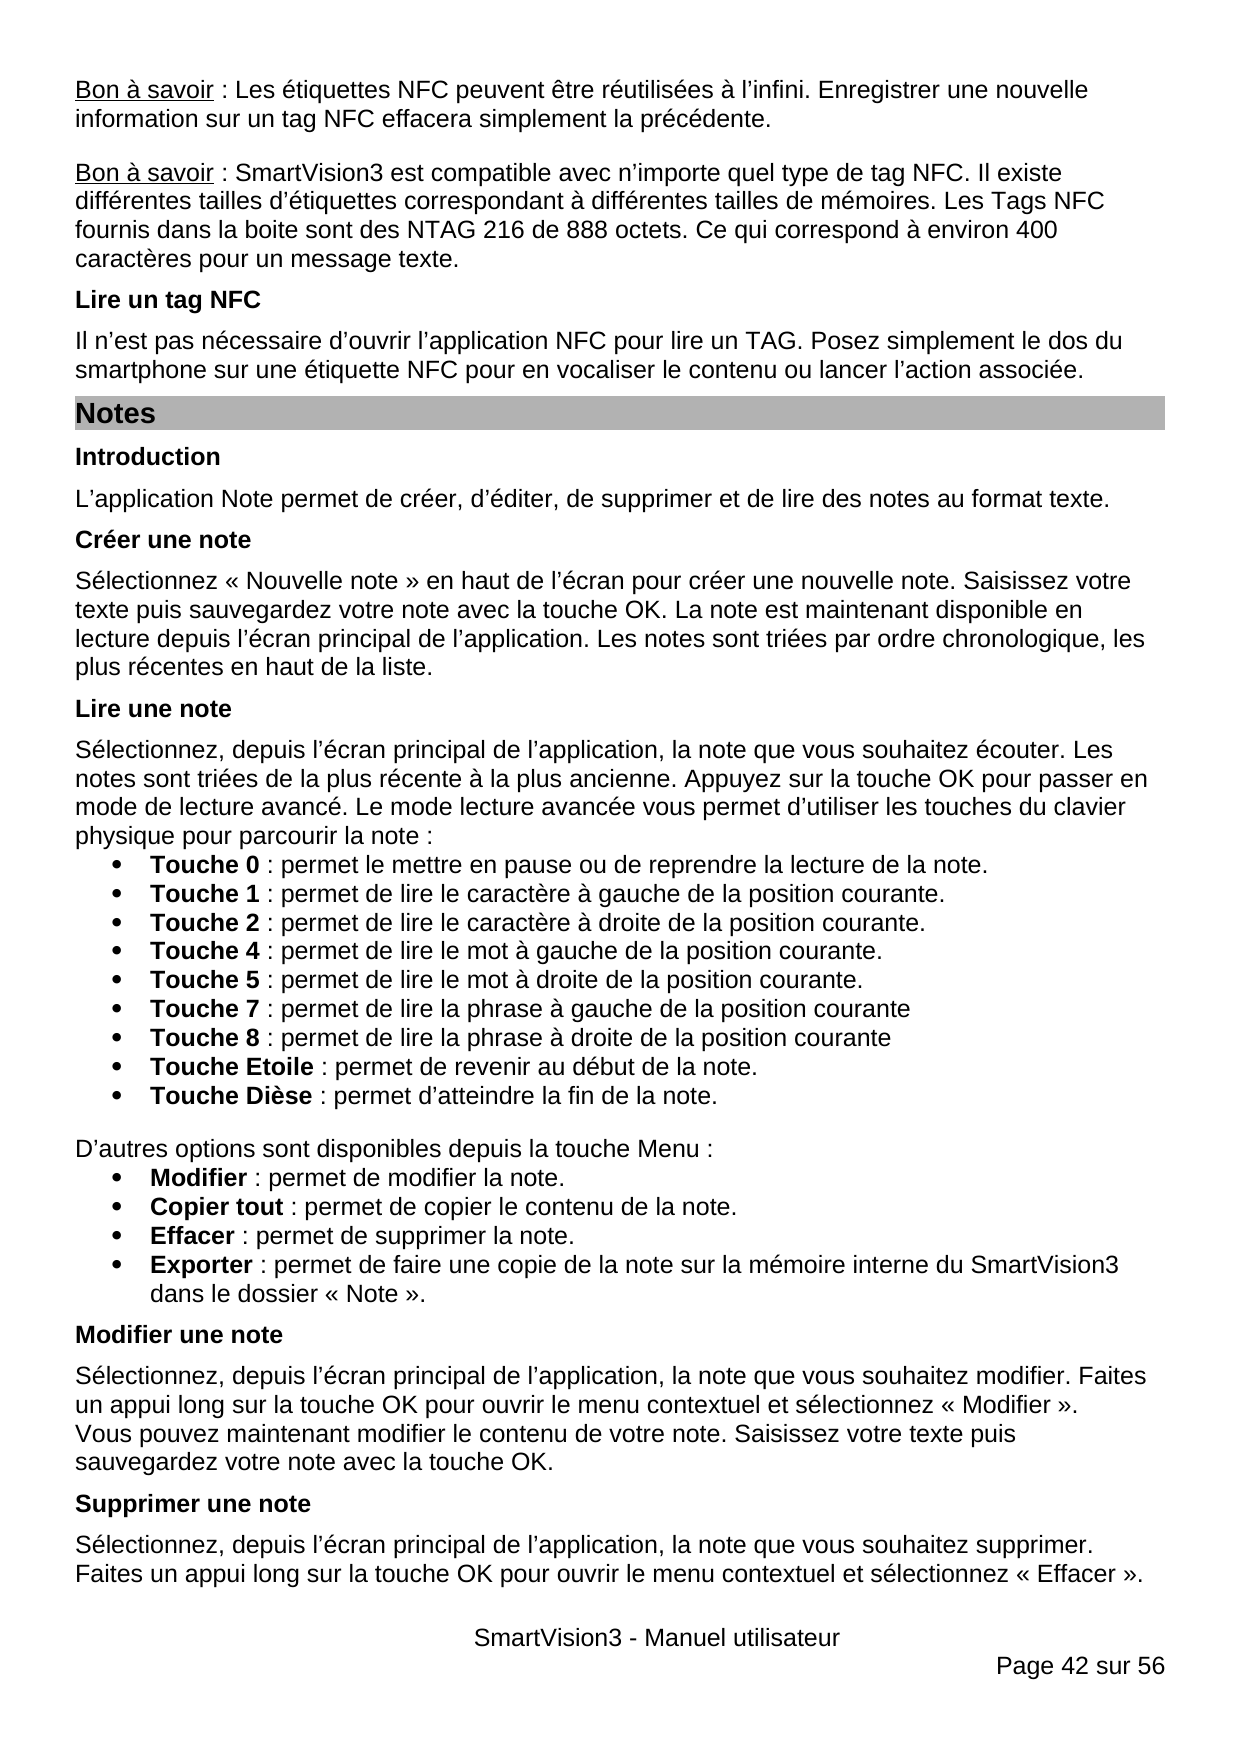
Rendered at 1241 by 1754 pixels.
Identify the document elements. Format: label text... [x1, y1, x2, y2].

text Sélectionnez, depuis l’écran principal de l’application, la note que vous souhaitez écouter. Les notes sont triées de la plus récente à la plus ancienne. Appuyez sur la touche OK pour passer en mode de lecture avancé. Le mode lecture avancée vous permet d’utiliser les touches du clavier physique pour parcourir la note : [75, 735, 1165, 850]
text Vous pouvez maintenant modifier le contenu de votre note. Saisissez votre texte puis sauvegardez votre note avec la touche OK. [75, 1419, 1165, 1476]
list Effacer : permet de supprimer la note. [112, 1221, 1165, 1250]
text D’autres options sont disponibles depuis la touche Menu : [75, 1134, 1165, 1163]
list Modifier : permet de modifier la note. [112, 1163, 1165, 1192]
list Touche 1 : permet de lire le caractère à gauche de la position courante. [112, 879, 1165, 907]
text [75, 1530, 1165, 1587]
subtitle Lire un tag NFC [75, 285, 1165, 314]
text Sélectionnez « Nouvelle note » en haut de l’écran pour créer une nouvelle note. Saisissez votre texte puis sauvegardez votre note avec la touche OK. La note est maintenant disponible en lecture depuis l’écran principal de l’application. Les notes sont triées par ordre chronologique, les plus récentes en haut de la liste. [75, 566, 1165, 681]
list Touche 8 : permet de lire la phrase à droite de la position courante [112, 1023, 1165, 1052]
list Touche Etoile : permet de revenir au début de la note. [112, 1052, 1165, 1081]
list Exporter : permet de faire une copie de la note sur la mémoire interne du SmartVision3 dans le dossier « Note ». [112, 1250, 1165, 1307]
subtitle Lire une note [75, 693, 1165, 722]
subtitle Modifier une note [75, 1320, 1165, 1349]
text Il n’est pas nécessaire d’ouvrir l’application NFC pour lire un TAG. Posez simplement le dos du smartphone sur une étiquette NFC pour en vocaliser le contenu ou lancer l’action associée. [75, 326, 1165, 384]
list Copier tout : permet de copier le contenu de la note. [112, 1192, 1165, 1221]
subtitle Introduction [75, 442, 1165, 471]
text L’application Note permet de créer, d’éditer, de supprimer et de lire des notes au format texte. [75, 483, 1165, 512]
list Touche 4 : permet de lire le mot à gauche de la position courante. [112, 936, 1165, 965]
subtitle Notes [75, 396, 1165, 430]
text Bon à savoir : Les étiquettes NFC peuvent être réutilisées à l’infini. Enregistrer une nouvelle information sur un tag NFC effacera simplement la précédente. [75, 75, 1165, 132]
text Bon à savoir : SmartVision3 est compatible avec n’importe quel type de tag NFC. Il existe différentes tailles d’étiquettes correspondant à différentes tailles de mémoires. Les Tags NFC fournis dans la boite sont des NTAG 216 de 888 octets. Ce qui correspond à environ 400 caractères pour un message texte. [75, 157, 1165, 272]
subtitle Créer une note [75, 525, 1165, 553]
list Touche 0 : permet le mettre en pause ou de reprendre la lecture de la note. [112, 850, 1165, 879]
list Touche Dièse : permet d’atteindre la fin de la note. [112, 1081, 1165, 1109]
list Touche 5 : permet de lire le mot à droite de la position courante. [112, 965, 1165, 994]
subtitle Supprimer une note [75, 1489, 1165, 1517]
list Touche 7 : permet de lire la phrase à gauche de la position courante [112, 994, 1165, 1023]
list Touche 2 : permet de lire le caractère à droite de la position courante. [112, 907, 1165, 936]
text Sélectionnez, depuis l’écran principal de l’application, la note que vous souhaitez modifier. Faites un appui long sur la touche OK pour ouvrir le menu contextuel et sélectionnez « Modifier ». [75, 1361, 1165, 1419]
